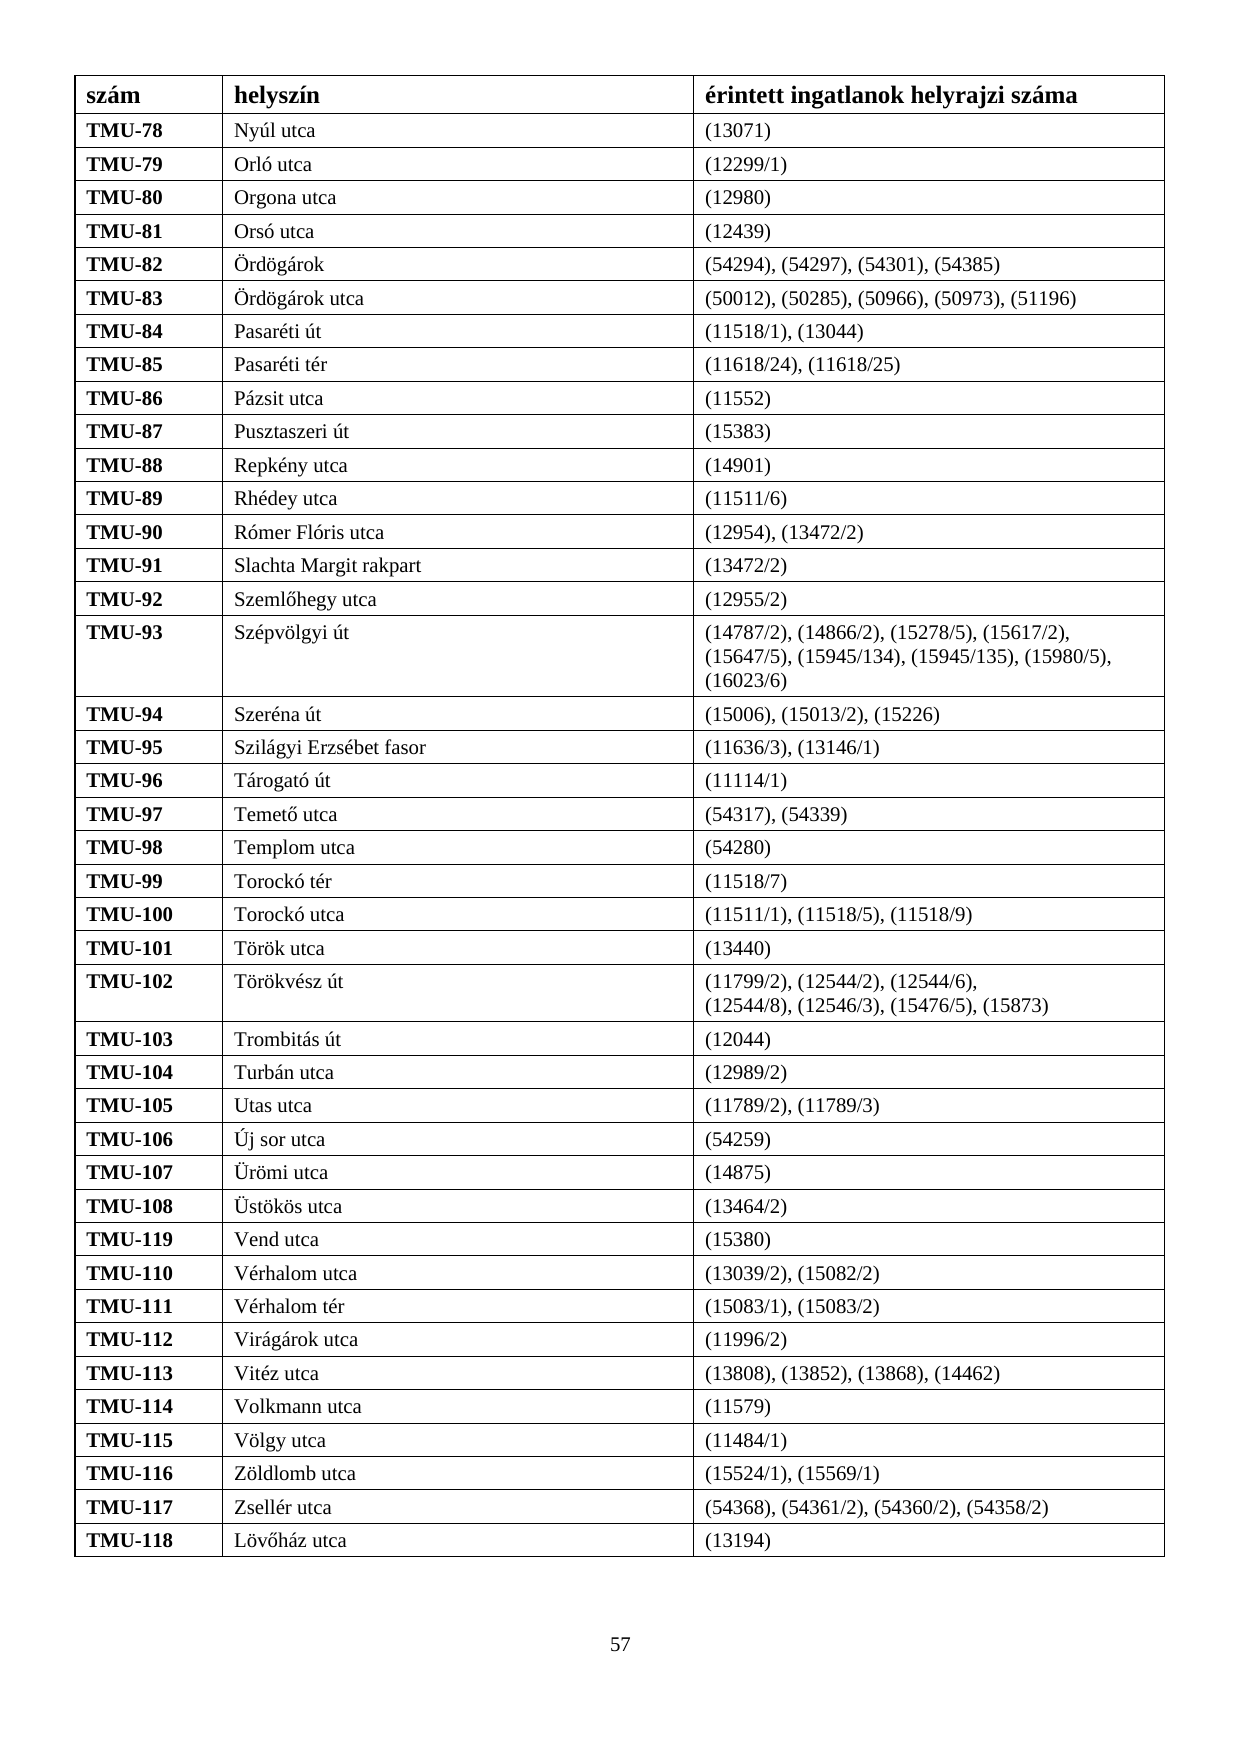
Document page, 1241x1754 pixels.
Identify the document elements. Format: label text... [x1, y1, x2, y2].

table_cell TMU-100 [76, 898, 222, 930]
table_cell TMU-94 [76, 697, 222, 730]
table_cell Vitéz utca [223, 1357, 693, 1389]
table_cell Temető utca [223, 798, 693, 830]
table_cell TMU-111 [76, 1290, 222, 1322]
table_cell TMU-104 [76, 1056, 222, 1088]
table_cell TMU-119 [76, 1223, 222, 1255]
table_cell TMU-95 [76, 731, 222, 763]
table_cell TMU-88 [76, 449, 222, 481]
table_cell TMU-108 [76, 1190, 222, 1222]
table_cell Pasaréti út [223, 315, 693, 347]
table_cell TMU-86 [76, 382, 222, 414]
table_cell Orgona utca [223, 181, 693, 213]
table_cell (54294), (54297), (54301), (54385) [694, 248, 1164, 280]
table_cell (12439) [694, 215, 1164, 247]
table_cell TMU-114 [76, 1390, 222, 1422]
table_cell TMU-87 [76, 415, 222, 447]
table_cell (11636/3), (13146/1) [694, 731, 1164, 763]
table_cell (14787/2), (14866/2), (15278/5), (15617/2), (15647/5), (15945/134), (15945/135), (15980/5), (16023/6) [694, 616, 1164, 696]
table_cell TMU-96 [76, 764, 222, 797]
table_cell Vérhalom utca [223, 1256, 693, 1289]
table_cell Torockó utca [223, 898, 693, 930]
table_cell (11114/1) [694, 764, 1164, 797]
table_cell Szépvölgyi út [223, 616, 693, 696]
table_cell (12299/1) [694, 148, 1164, 180]
table_cell Virágárok utca [223, 1323, 693, 1356]
table_cell Rhédey utca [223, 482, 693, 514]
table_cell (11518/7) [694, 865, 1164, 897]
table_cell Trombitás út [223, 1022, 693, 1055]
table_cell TMU-115 [76, 1424, 222, 1456]
table_cell TMU-82 [76, 248, 222, 280]
table_cell Török utca [223, 931, 693, 964]
table_cell Szilágyi Erzsébet fasor [223, 731, 693, 763]
table_cell (13808), (13852), (13868), (14462) [694, 1357, 1164, 1389]
table_cell TMU-84 [76, 315, 222, 347]
table_cell (11484/1) [694, 1424, 1164, 1456]
table_cell TMU-117 [76, 1490, 222, 1523]
table_cell TMU-103 [76, 1022, 222, 1055]
table_cell (13071) [694, 114, 1164, 147]
table_cell TMU-116 [76, 1457, 222, 1489]
table_cell Törökvész út [223, 965, 693, 1021]
table_cell TMU-85 [76, 348, 222, 381]
table_cell (12044) [694, 1022, 1164, 1055]
table_cell TMU-93 [76, 616, 222, 696]
table_cell TMU-107 [76, 1156, 222, 1188]
table_cell Repkény utca [223, 449, 693, 481]
table_cell Orsó utca [223, 215, 693, 247]
table_cell Zsellér utca [223, 1490, 693, 1523]
table_cell Slachta Margit rakpart [223, 549, 693, 581]
table_cell Volkmann utca [223, 1390, 693, 1422]
table_cell (15083/1), (15083/2) [694, 1290, 1164, 1322]
table_cell TMU-110 [76, 1256, 222, 1289]
table_cell Zöldlomb utca [223, 1457, 693, 1489]
table_cell Vérhalom tér [223, 1290, 693, 1322]
table_cell TMU-78 [76, 114, 222, 147]
table_cell (13440) [694, 931, 1164, 964]
table_cell TMU-91 [76, 549, 222, 581]
table_cell (50012), (50285), (50966), (50973), (51196) [694, 281, 1164, 314]
table_cell Üstökös utca [223, 1190, 693, 1222]
table_cell TMU-99 [76, 865, 222, 897]
table_cell TMU-101 [76, 931, 222, 964]
table_cell TMU-98 [76, 831, 222, 863]
table_cell Völgy utca [223, 1424, 693, 1456]
table_cell (15380) [694, 1223, 1164, 1255]
table_cell (13039/2), (15082/2) [694, 1256, 1164, 1289]
table_cell (15006), (15013/2), (15226) [694, 697, 1164, 730]
table_cell (54259) [694, 1123, 1164, 1155]
table_cell TMU-113 [76, 1357, 222, 1389]
table_cell (11618/24), (11618/25) [694, 348, 1164, 381]
table_cell TMU-90 [76, 515, 222, 548]
table_cell TMU-92 [76, 582, 222, 615]
table_cell Rómer Flóris utca [223, 515, 693, 548]
table_cell (15524/1), (15569/1) [694, 1457, 1164, 1489]
table_cell Lövőház utca [223, 1524, 693, 1556]
table_cell Orló utca [223, 148, 693, 180]
table_cell TMU-83 [76, 281, 222, 314]
table_cell Ördögárok utca [223, 281, 693, 314]
table_cell (54368), (54361/2), (54360/2), (54358/2) [694, 1490, 1164, 1523]
table_cell Ördögárok [223, 248, 693, 280]
table_cell (11552) [694, 382, 1164, 414]
table_cell TMU-112 [76, 1323, 222, 1356]
table_cell TMU-105 [76, 1089, 222, 1122]
table_cell (11996/2) [694, 1323, 1164, 1356]
table_cell TMU-97 [76, 798, 222, 830]
table_cell Utas utca [223, 1089, 693, 1122]
table_cell TMU-80 [76, 181, 222, 213]
table_cell (12955/2) [694, 582, 1164, 615]
table_cell Nyúl utca [223, 114, 693, 147]
table_cell (11789/2), (11789/3) [694, 1089, 1164, 1122]
table_cell Pusztaszeri út [223, 415, 693, 447]
table_cell (12989/2) [694, 1056, 1164, 1088]
table_cell (54280) [694, 831, 1164, 863]
table_cell (13464/2) [694, 1190, 1164, 1222]
table_cell (14901) [694, 449, 1164, 481]
table_cell TMU-81 [76, 215, 222, 247]
table_cell Szeréna út [223, 697, 693, 730]
table_cell Pasaréti tér [223, 348, 693, 381]
table_cell Szemlőhegy utca [223, 582, 693, 615]
table_cell TMU-79 [76, 148, 222, 180]
table_cell (12954), (13472/2) [694, 515, 1164, 548]
table_cell Új sor utca [223, 1123, 693, 1155]
table_cell (54317), (54339) [694, 798, 1164, 830]
table_header érintett ingatlanok helyrajzi száma [694, 76, 1164, 113]
table_cell Vend utca [223, 1223, 693, 1255]
table_cell (14875) [694, 1156, 1164, 1188]
table_cell (11799/2), (12544/2), (12544/6), (12544/8), (12546/3), (15476/5), (15873) [694, 965, 1164, 1021]
table_cell (11518/1), (13044) [694, 315, 1164, 347]
table_cell Tárogató út [223, 764, 693, 797]
table_cell (11579) [694, 1390, 1164, 1422]
table_cell TMU-118 [76, 1524, 222, 1556]
table_cell Pázsit utca [223, 382, 693, 414]
table_cell (13472/2) [694, 549, 1164, 581]
table_cell Torockó tér [223, 865, 693, 897]
table_header szám [76, 76, 222, 113]
table_cell TMU-106 [76, 1123, 222, 1155]
table_cell (15383) [694, 415, 1164, 447]
table_cell Turbán utca [223, 1056, 693, 1088]
table_cell Ürömi utca [223, 1156, 693, 1188]
table_cell (11511/6) [694, 482, 1164, 514]
table_cell (13194) [694, 1524, 1164, 1556]
table_cell (11511/1), (11518/5), (11518/9) [694, 898, 1164, 930]
table_cell Templom utca [223, 831, 693, 863]
table_cell TMU-102 [76, 965, 222, 1021]
table_cell (12980) [694, 181, 1164, 213]
table_cell TMU-89 [76, 482, 222, 514]
table_header helyszín [223, 76, 693, 113]
